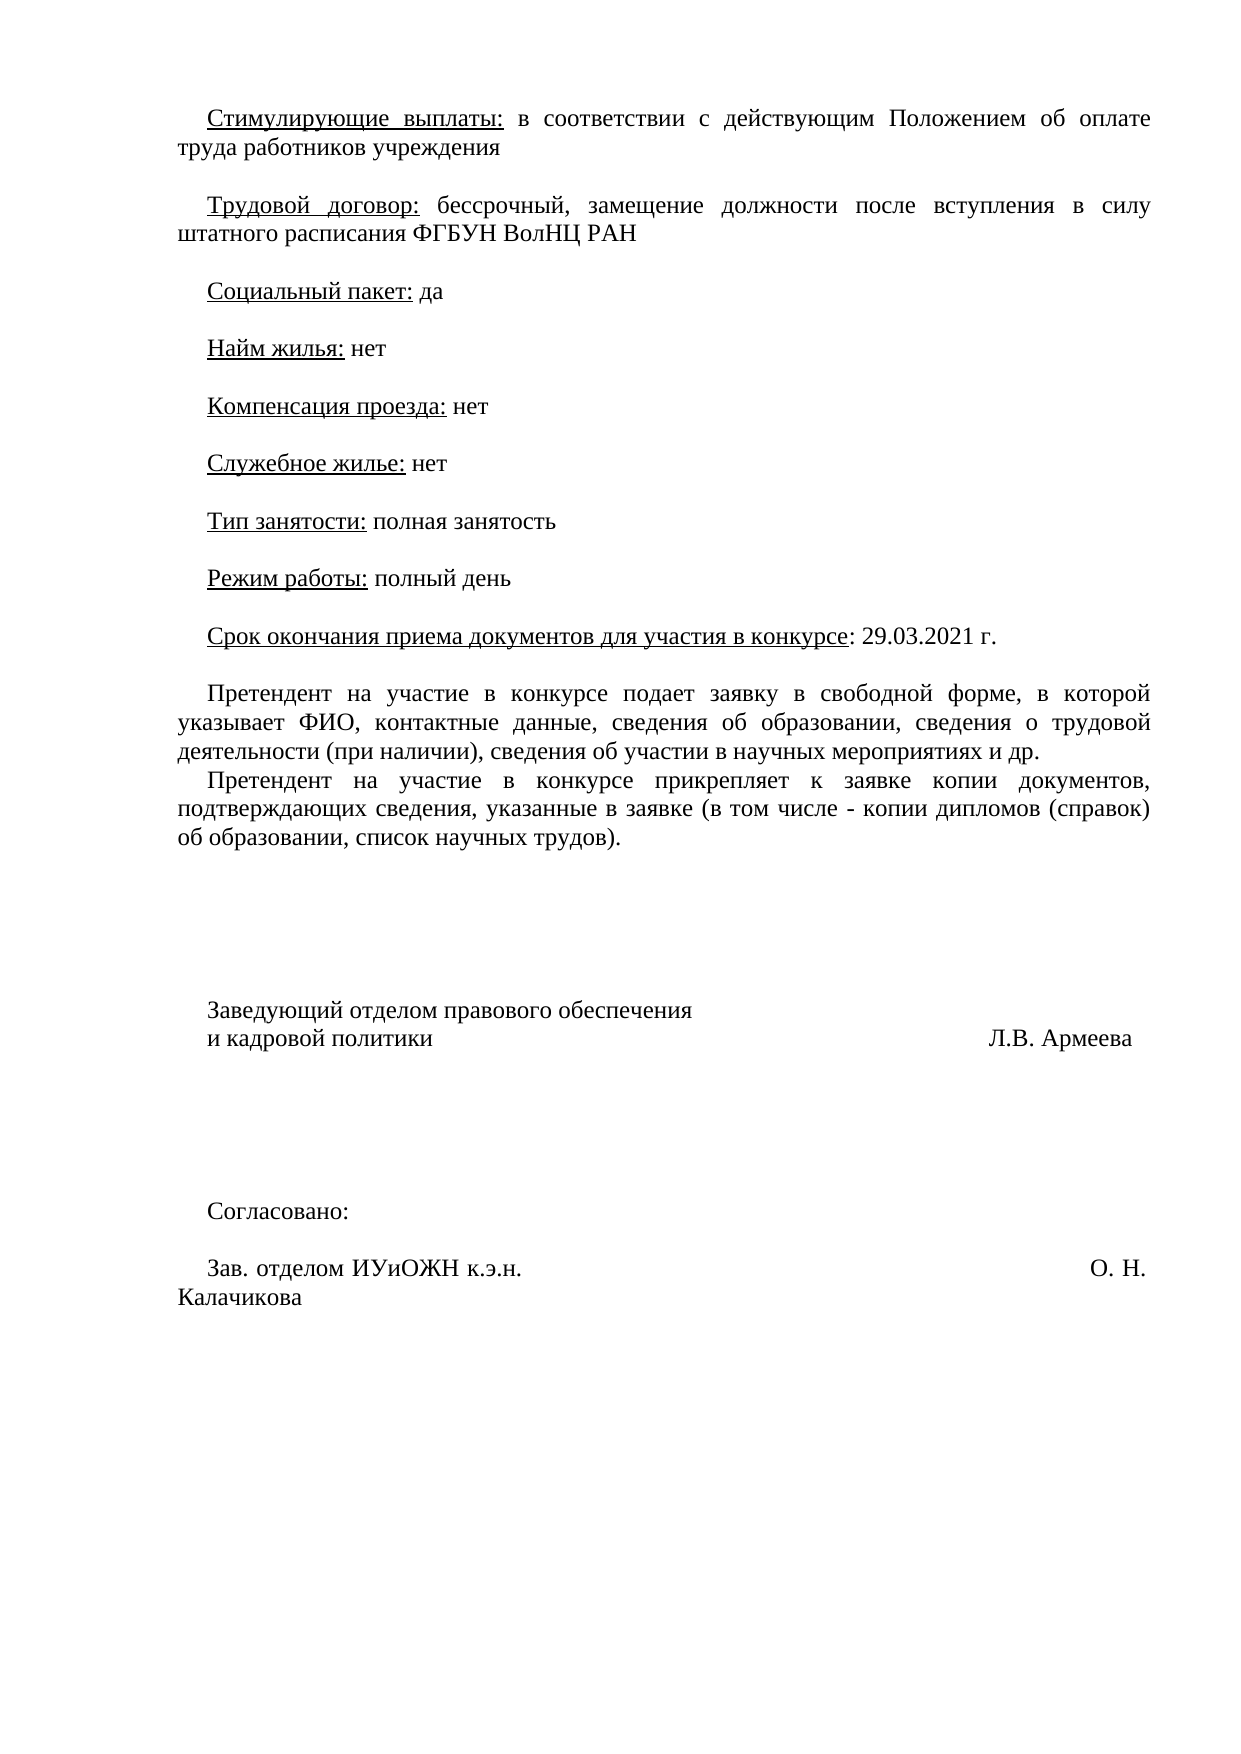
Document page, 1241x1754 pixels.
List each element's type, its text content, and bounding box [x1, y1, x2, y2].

text Социальный пакет: да [177, 276, 1152, 305]
text Служебное жилье: нет [177, 448, 1152, 477]
text Найм жилья: нет [177, 333, 1152, 362]
text Зав. отделом ИУиОЖН к.э.н. О. Н. Калачикова [177, 1253, 1152, 1311]
text Заведующий отделом правового обеспечения [177, 995, 1152, 1023]
text и кадровой политики Л.В. Армеева [177, 1023, 1152, 1052]
text Трудовой договор: бессрочный, замещение должности после вступления в силу штатного расписания ФГБУН ВолНЦ РАН [177, 190, 1152, 247]
text Режим работы: полный день [177, 563, 1152, 592]
text Претендент на участие в конкурсе подает заявку в свободной форме, в которой указывает ФИО, контактные данные, сведения об образовании, сведения о трудовой деятельности (при наличии), сведения об участии в научных мероприятиях и др. [177, 678, 1152, 765]
text Компенсация проезда: нет [177, 391, 1152, 420]
text Стимулирующие выплаты: в соответствии с действующим Положением об оплате труда работников учреждения [177, 103, 1152, 161]
text Срок окончания приема документов для участия в конкурсе: 29.03.2021 г. [177, 621, 1152, 650]
text Согласовано: [177, 1196, 1152, 1225]
text Претендент на участие в конкурсе прикрепляет к заявке копии документов, подтверждающих сведения, указанные в заявке (в том числе - копии дипломов (справок) об образовании, список научных трудов). [177, 765, 1152, 851]
text Тип занятости: полная занятость [177, 506, 1152, 535]
